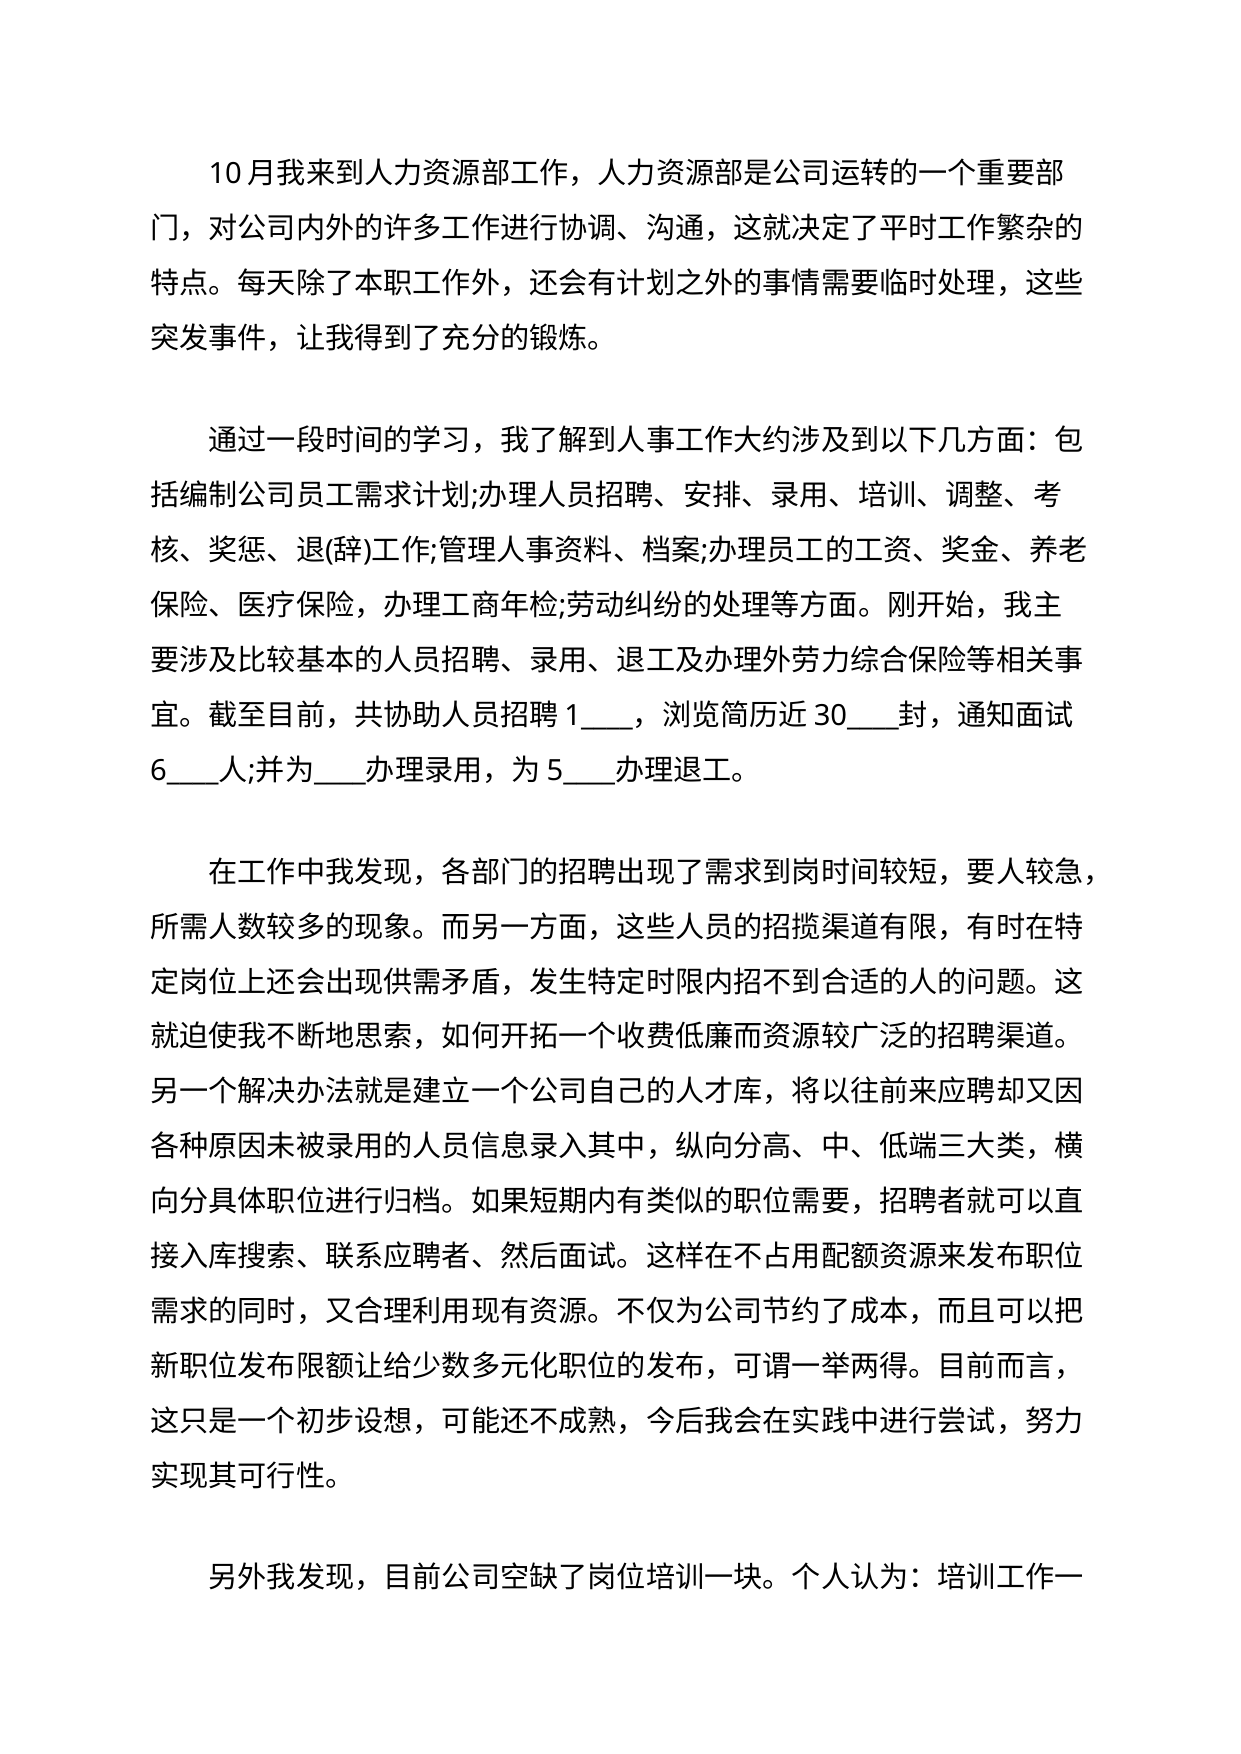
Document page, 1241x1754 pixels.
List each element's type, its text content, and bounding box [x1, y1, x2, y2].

text 通过一段时间的学习，我了解到人事工作大约涉及到以下几方面：包括编制公司员工需求计划;办理人员招聘、安排、录用、培训、调整、考核、奖惩、退(辞)工作;管理人事资料、档案;办理员工的工资、奖金、养老保险、医疗保险，办理工商年检;劳动纠纷的处理等方面。刚开始，我主要涉及比较基本的人员招聘、录用、退工及办理外劳力综合保险等相关事宜。截至目前，共协助人员招聘1____，浏览简历近30____封，通知面试6____人;并为____办理录用，为5____办理退工。 [150, 417, 1090, 789]
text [150, 1554, 1090, 1596]
text 在工作中我发现，各部门的招聘出现了需求到岗时间较短，要人较急，所需人数较多的现象。而另一方面，这些人员的招揽渠道有限，有时在特定岗位上还会出现供需矛盾，发生特定时限内招不到合适的人的问题。这就迫使我不断地思索，如何开拓一个收费低廉而资源较广泛的招聘渠道。另一个解决办法就是建立一个公司自己的人才库，将以往前来应聘却又因各种原因未被录用的人员信息录入其中，纵向分高、中、低端三大类，横向分具体职位进行归档。如果短期内有类似的职位需要，招聘者就可以直接入库搜索、联系应聘者、然后面试。这样在不占用配额资源来发布职位需求的同时，又合理利用现有资源。不仅为公司节约了成本，而且可以把新职位发布限额让给少数多元化职位的发布，可谓一举两得。目前而言，这只是一个初步设想，可能还不成熟，今后我会在实践中进行尝试，努力实现其可行性。 [150, 848, 1090, 1494]
text 10月我来到人力资源部工作，人力资源部是公司运转的一个重要部门，对公司内外的许多工作进行协调、沟通，这就决定了平时工作繁杂的特点。每天除了本职工作外，还会有计划之外的事情需要临时处理，这些突发事件，让我得到了充分的锻炼。 [150, 150, 1090, 357]
